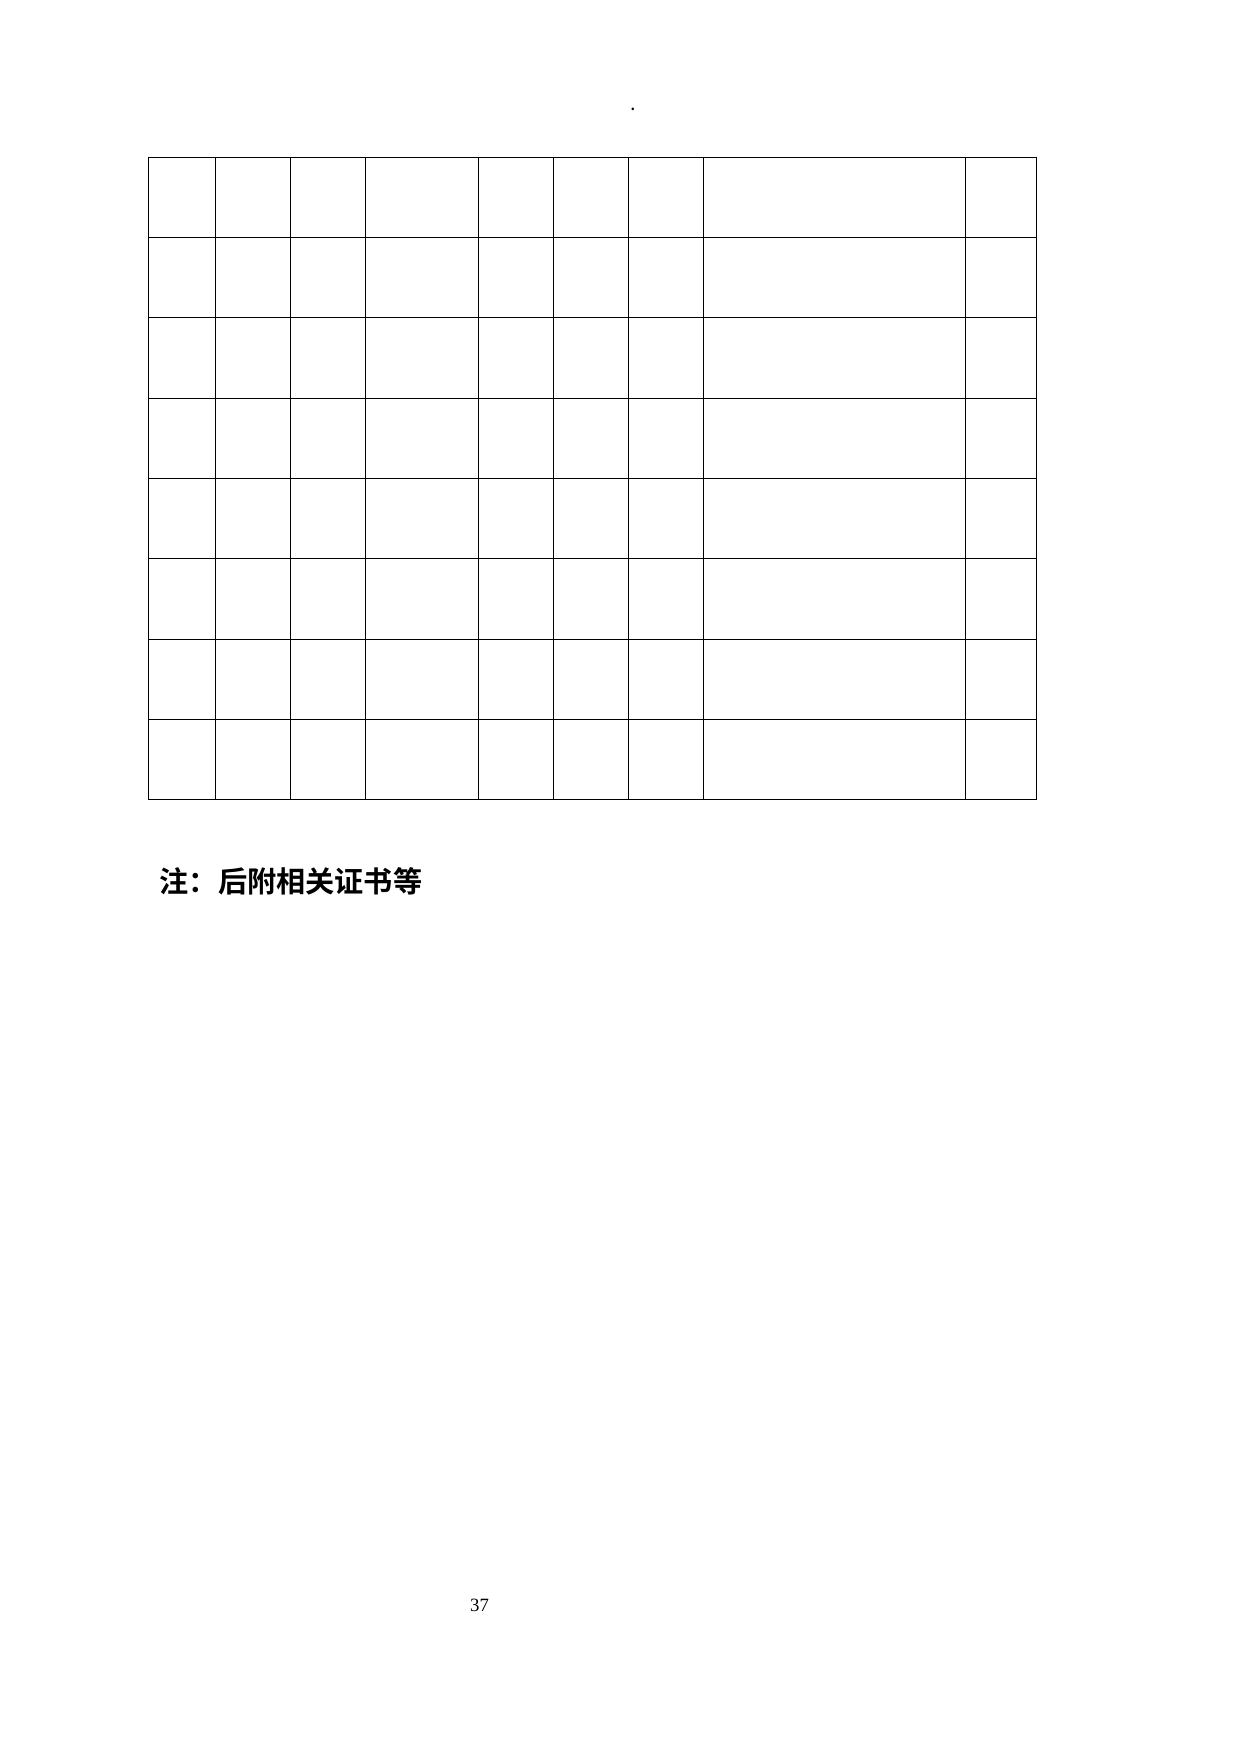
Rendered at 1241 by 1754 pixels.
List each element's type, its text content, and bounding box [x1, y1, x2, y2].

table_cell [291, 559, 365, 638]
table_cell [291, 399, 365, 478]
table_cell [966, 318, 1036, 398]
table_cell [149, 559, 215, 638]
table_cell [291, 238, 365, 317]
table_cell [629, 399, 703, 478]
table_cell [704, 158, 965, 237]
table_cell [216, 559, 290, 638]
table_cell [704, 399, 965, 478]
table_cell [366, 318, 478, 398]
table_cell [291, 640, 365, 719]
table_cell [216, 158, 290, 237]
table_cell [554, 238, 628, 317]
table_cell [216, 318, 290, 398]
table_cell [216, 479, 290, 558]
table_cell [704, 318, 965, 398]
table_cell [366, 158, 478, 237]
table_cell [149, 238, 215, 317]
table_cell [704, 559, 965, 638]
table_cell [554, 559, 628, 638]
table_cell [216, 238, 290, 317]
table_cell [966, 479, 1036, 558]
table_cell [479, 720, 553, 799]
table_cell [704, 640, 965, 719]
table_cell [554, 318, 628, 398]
text 注：后附相关证书等（2）项目经理简历表 [159, 847, 1081, 912]
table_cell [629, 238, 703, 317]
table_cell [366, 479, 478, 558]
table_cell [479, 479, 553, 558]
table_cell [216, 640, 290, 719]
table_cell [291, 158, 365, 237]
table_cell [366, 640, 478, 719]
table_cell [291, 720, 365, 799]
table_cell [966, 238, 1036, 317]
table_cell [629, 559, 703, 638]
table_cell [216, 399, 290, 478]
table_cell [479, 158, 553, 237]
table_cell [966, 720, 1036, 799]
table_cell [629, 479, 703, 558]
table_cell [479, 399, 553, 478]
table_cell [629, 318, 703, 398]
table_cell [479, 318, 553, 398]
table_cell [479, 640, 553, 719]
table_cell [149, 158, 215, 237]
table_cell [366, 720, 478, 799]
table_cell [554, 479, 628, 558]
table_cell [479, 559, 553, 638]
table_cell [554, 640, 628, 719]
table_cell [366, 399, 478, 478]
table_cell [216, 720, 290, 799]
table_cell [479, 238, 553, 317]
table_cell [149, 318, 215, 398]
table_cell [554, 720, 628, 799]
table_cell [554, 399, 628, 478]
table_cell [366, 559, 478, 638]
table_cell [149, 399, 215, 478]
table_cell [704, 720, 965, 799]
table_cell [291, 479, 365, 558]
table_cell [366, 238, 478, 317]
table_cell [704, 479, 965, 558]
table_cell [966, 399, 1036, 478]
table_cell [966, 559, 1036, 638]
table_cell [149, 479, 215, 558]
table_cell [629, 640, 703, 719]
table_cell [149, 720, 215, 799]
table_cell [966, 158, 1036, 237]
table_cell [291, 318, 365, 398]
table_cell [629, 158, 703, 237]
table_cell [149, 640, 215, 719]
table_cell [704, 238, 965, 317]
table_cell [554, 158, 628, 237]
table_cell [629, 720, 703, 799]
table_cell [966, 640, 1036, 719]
